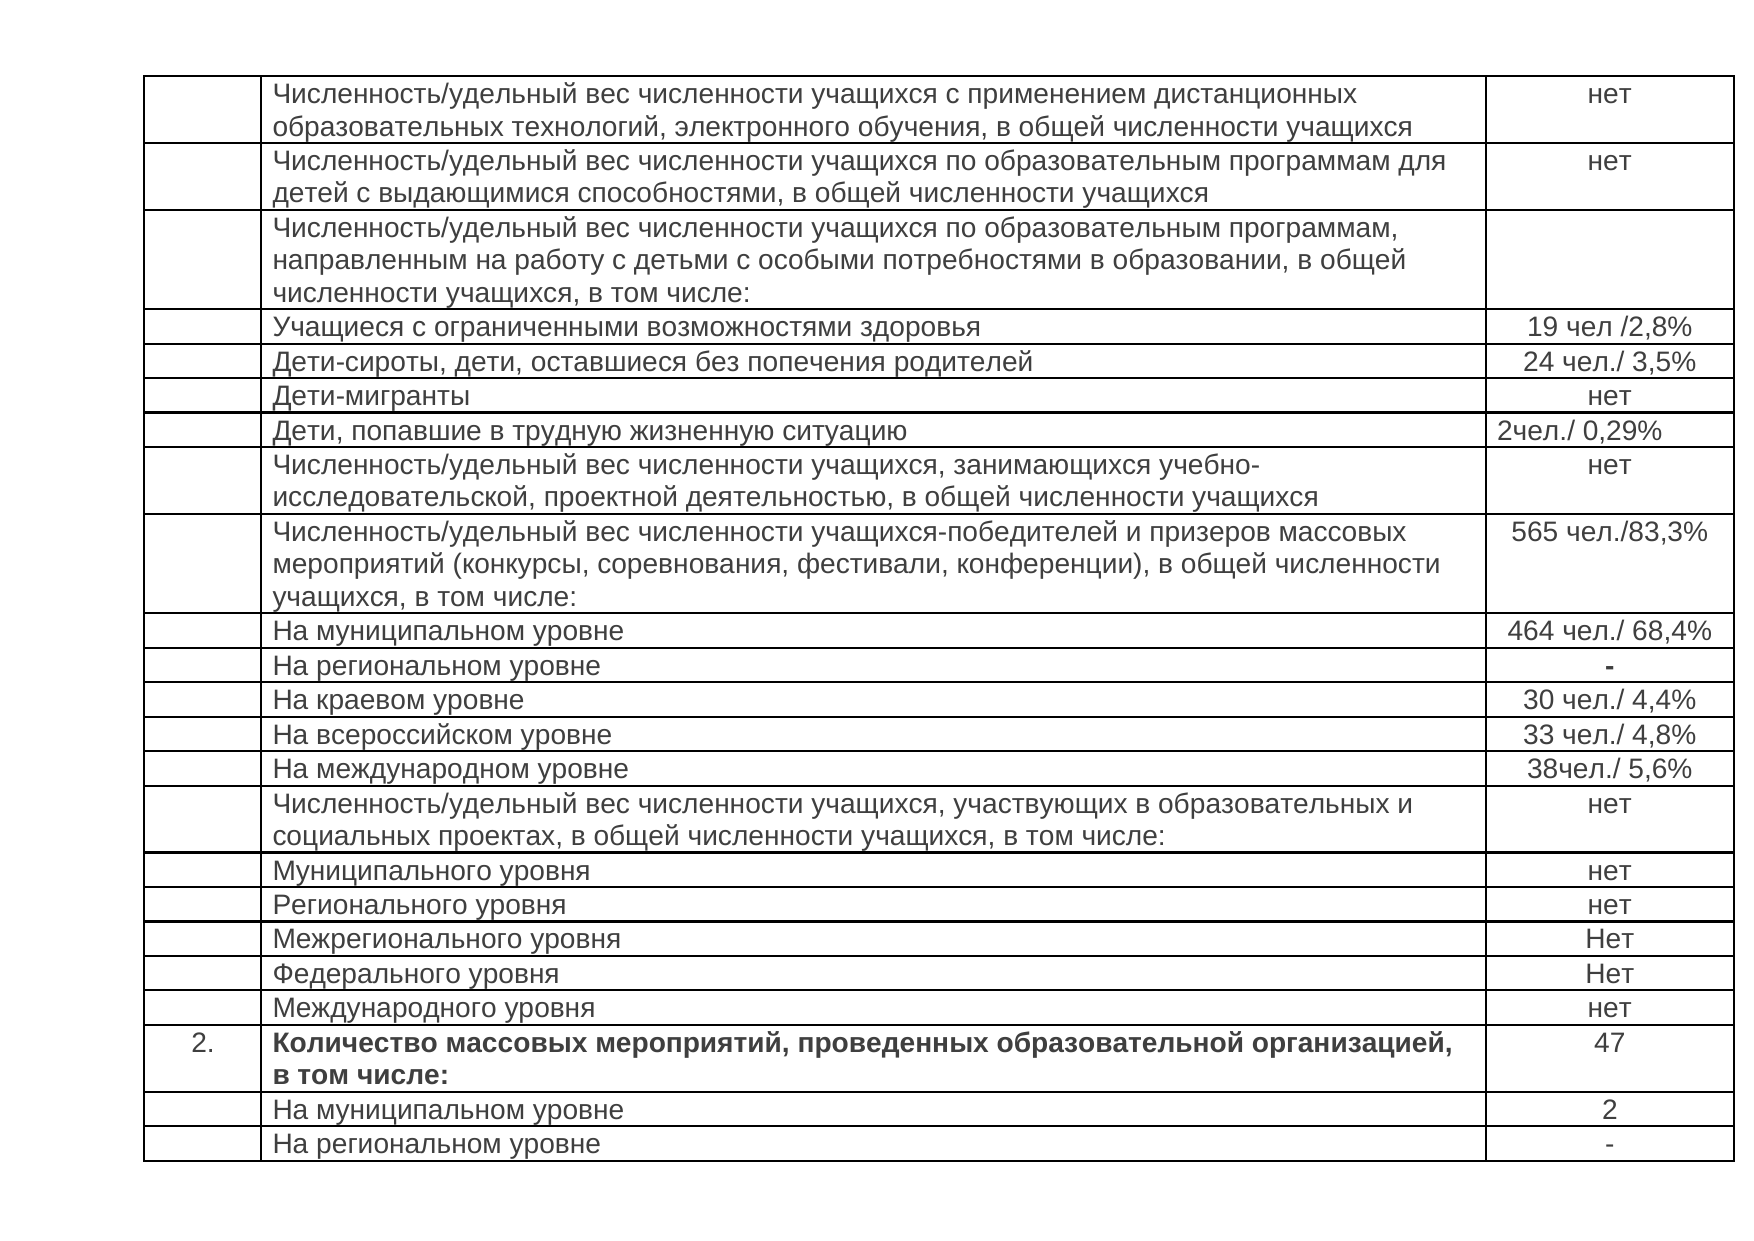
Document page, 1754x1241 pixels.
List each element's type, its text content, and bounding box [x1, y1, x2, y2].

table_cell [145, 414, 260, 446]
table_cell На региональном уровне [262, 649, 1485, 681]
table_cell [145, 649, 260, 681]
table_cell Международного уровня [262, 991, 1485, 1024]
table_cell [145, 515, 260, 612]
table_cell [145, 211, 260, 308]
table_cell 2чел./ 0,29% [1487, 414, 1733, 446]
table_cell [145, 854, 260, 886]
table_cell Численность/удельный вес численности учащихся по образовательным программам, направленным на работу с детьми с особыми потребностями в образовании, в общей численности учащихся, в том числе: [262, 211, 1485, 308]
table_cell 19 чел /2,8% [1487, 310, 1733, 342]
table_cell [145, 310, 260, 342]
table_cell Дети, попавшие в трудную жизненную ситуацию [262, 414, 1485, 446]
table_cell 38чел./ 5,6% [1487, 752, 1733, 784]
table_cell [145, 787, 260, 851]
table_cell [145, 888, 260, 920]
table_cell - [1487, 649, 1733, 681]
table_cell [145, 144, 260, 209]
table_cell Федерального уровня [262, 957, 1485, 989]
table_cell Нет [1487, 957, 1733, 989]
table_cell 24 чел./ 3,5% [1487, 345, 1733, 377]
table_cell [145, 77, 260, 142]
table_cell 565 чел./83,3% [1487, 515, 1733, 612]
table_cell Нет [1487, 923, 1733, 955]
table_cell нет [1487, 854, 1733, 886]
table_cell На региональном уровне [262, 1127, 1485, 1159]
table_cell нет [1487, 787, 1733, 851]
table_cell [145, 614, 260, 647]
table_cell нет [1487, 379, 1733, 411]
table_cell На муниципальном уровне [262, 1093, 1485, 1125]
table_cell Регионального уровня [262, 888, 1485, 920]
table_cell Межрегионального уровня [262, 923, 1485, 955]
table_cell нет [1487, 448, 1733, 513]
table_cell 47 [1487, 1026, 1733, 1091]
table_cell [1487, 211, 1733, 308]
table_cell нет [1487, 888, 1733, 920]
table_cell - [1487, 1127, 1733, 1159]
table_cell [145, 448, 260, 513]
table_cell Численность/удельный вес численности учащихся с применением дистанционных образовательных технологий, электронного обучения, в общей численности учащихся [262, 77, 1485, 142]
table_cell нет [1487, 77, 1733, 142]
table_cell На всероссийском уровне [262, 718, 1485, 750]
table_cell [145, 718, 260, 750]
table_cell [145, 683, 260, 716]
table_cell [145, 957, 260, 989]
table_cell На международном уровне [262, 752, 1485, 784]
table_cell [145, 1093, 260, 1125]
table_cell [145, 379, 260, 411]
table_cell [145, 923, 260, 955]
table_cell На муниципальном уровне [262, 614, 1485, 647]
table_cell Численность/удельный вес численности учащихся-победителей и призеров массовых мероприятий (конкурсы, соревнования, фестивали, конференции), в общей численности учащихся, в том числе: [262, 515, 1485, 612]
table_cell На краевом уровне [262, 683, 1485, 716]
table_cell Численность/удельный вес численности учащихся по образовательным программам для детей с выдающимися способностями, в общей численности учащихся [262, 144, 1485, 209]
table_cell Муниципального уровня [262, 854, 1485, 886]
table_cell 464 чел./ 68,4% [1487, 614, 1733, 647]
table_cell [145, 1127, 260, 1159]
table_cell [145, 345, 260, 377]
table_cell нет [1487, 144, 1733, 209]
table_cell 30 чел./ 4,4% [1487, 683, 1733, 716]
table_cell Дети-мигранты [262, 379, 1485, 411]
table_cell Численность/удельный вес численности учащихся, занимающихся учебно-исследовательской, проектной деятельностью, в общей численности учащихся [262, 448, 1485, 513]
table_cell Дети-сироты, дети, оставшиеся без попечения родителей [262, 345, 1485, 377]
table_cell нет [1487, 991, 1733, 1024]
table_cell 33 чел./ 4,8% [1487, 718, 1733, 750]
table_cell Учащиеся с ограниченными возможностями здоровья [262, 310, 1485, 342]
table_cell 2 [1487, 1093, 1733, 1125]
table_cell [145, 991, 260, 1024]
table_cell 2. [145, 1026, 260, 1091]
table_cell [145, 752, 260, 784]
table_cell Численность/удельный вес численности учащихся, участвующих в образовательных и социальных проектах, в общей численности учащихся, в том числе: [262, 787, 1485, 851]
table_cell Количество массовых мероприятий, проведенных образовательной организацией, в том числе: [262, 1026, 1485, 1091]
